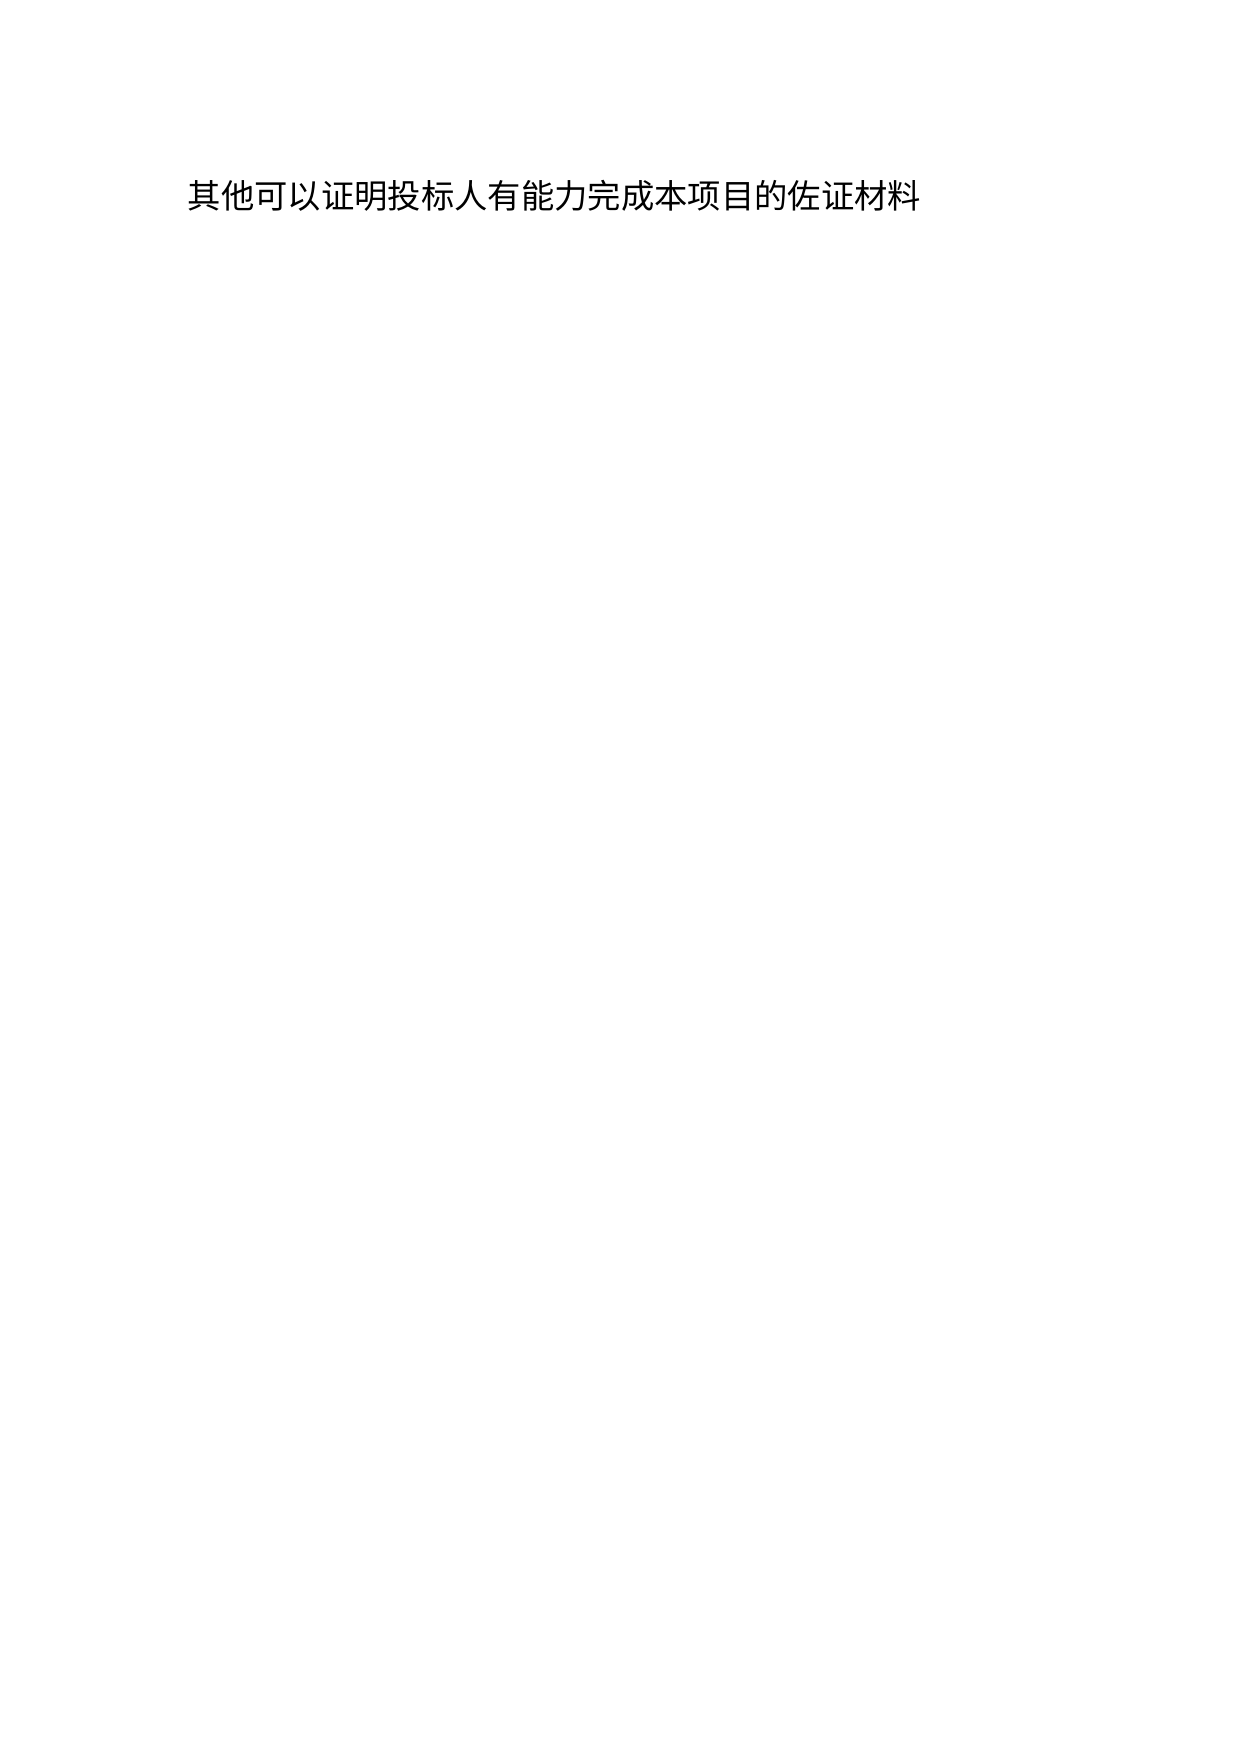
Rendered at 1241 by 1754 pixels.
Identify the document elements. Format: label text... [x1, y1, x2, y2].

text 其他可以证明投标人有能力完成本项目的佐证材料 [187, 162, 1053, 227]
